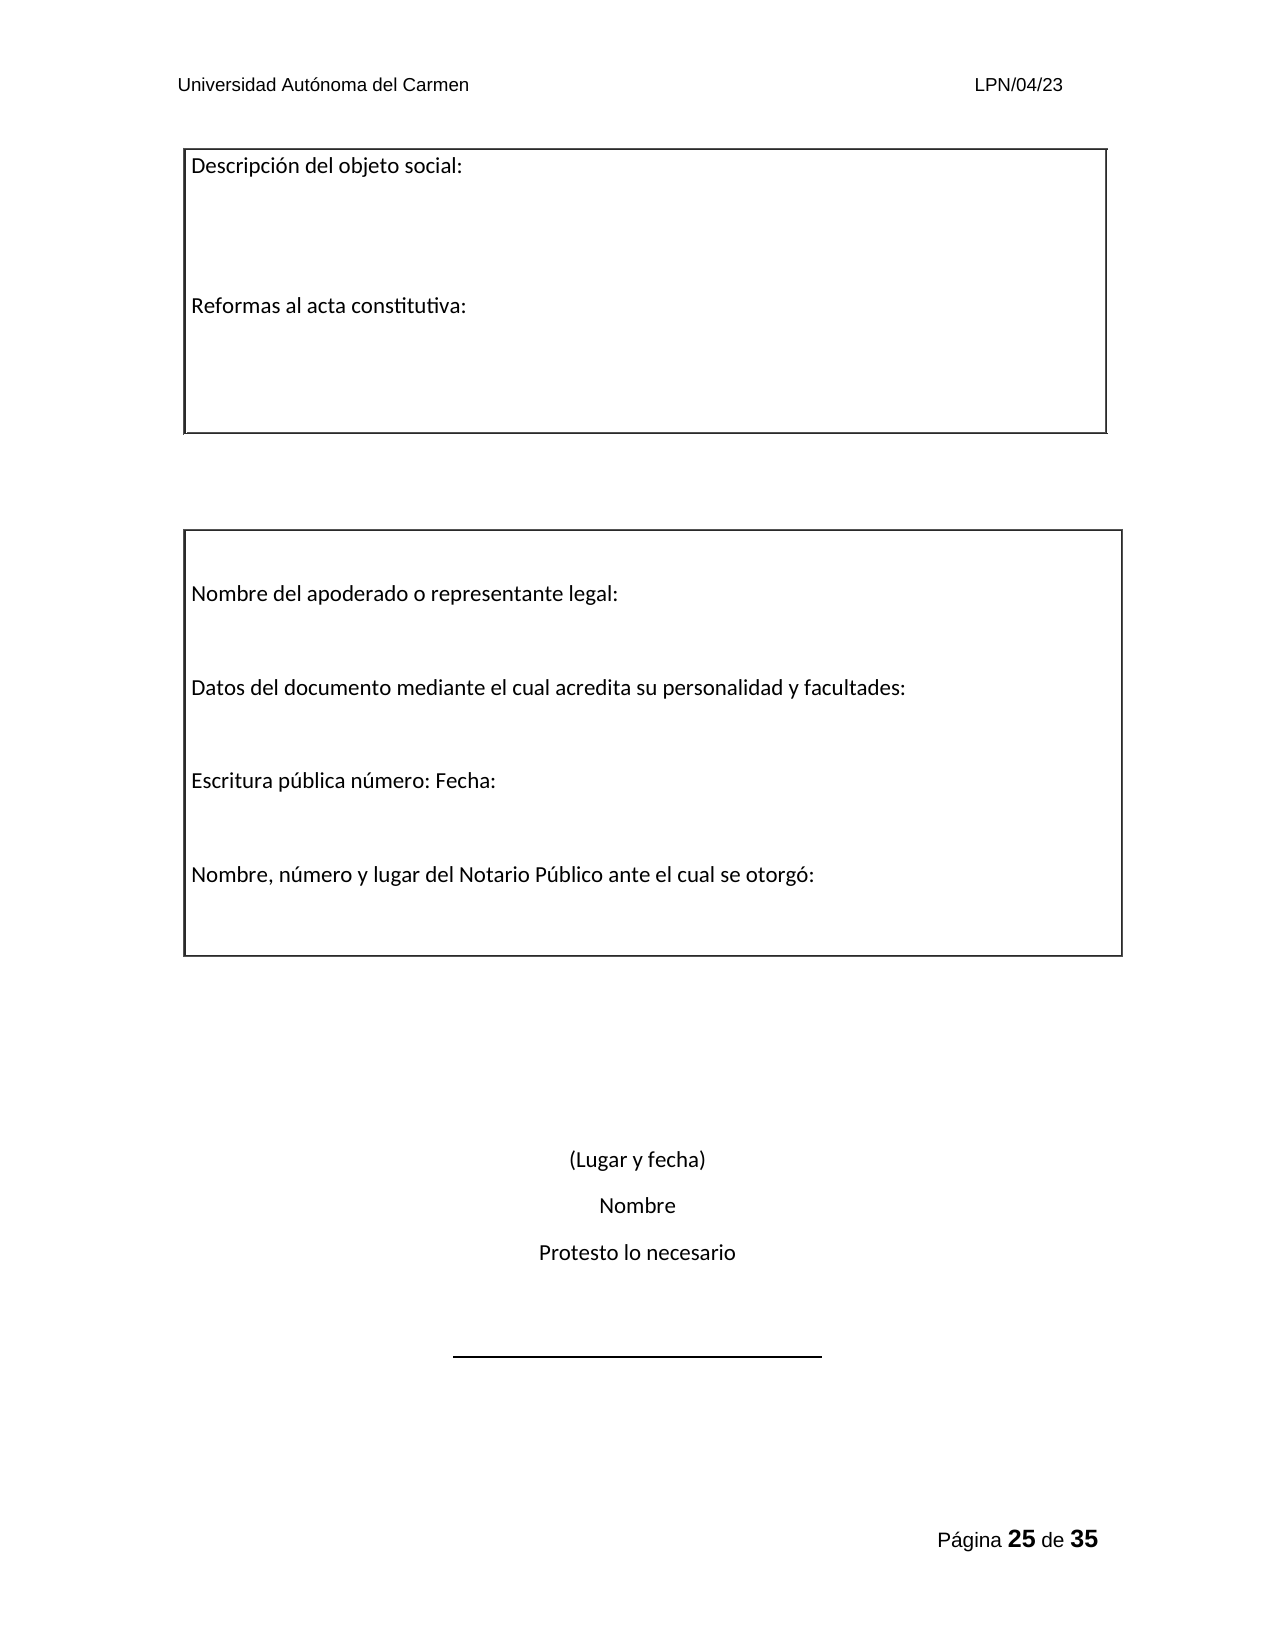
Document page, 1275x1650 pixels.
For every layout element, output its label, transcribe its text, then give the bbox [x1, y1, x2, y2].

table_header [187, 151, 1105, 432]
text Nombre [177, 1192, 1098, 1219]
table_header Nombre del apoderado o representante legal: Datos del documento mediante el cual acredita su personalidad y facultades: Escritura pública número: Fecha: Nombre, número y lugar del Notario Público ante el cual se otorgó: [187, 532, 1120, 954]
text Protesto lo necesario [177, 1238, 1098, 1266]
text (Lugar y fecha) [177, 1145, 1098, 1173]
